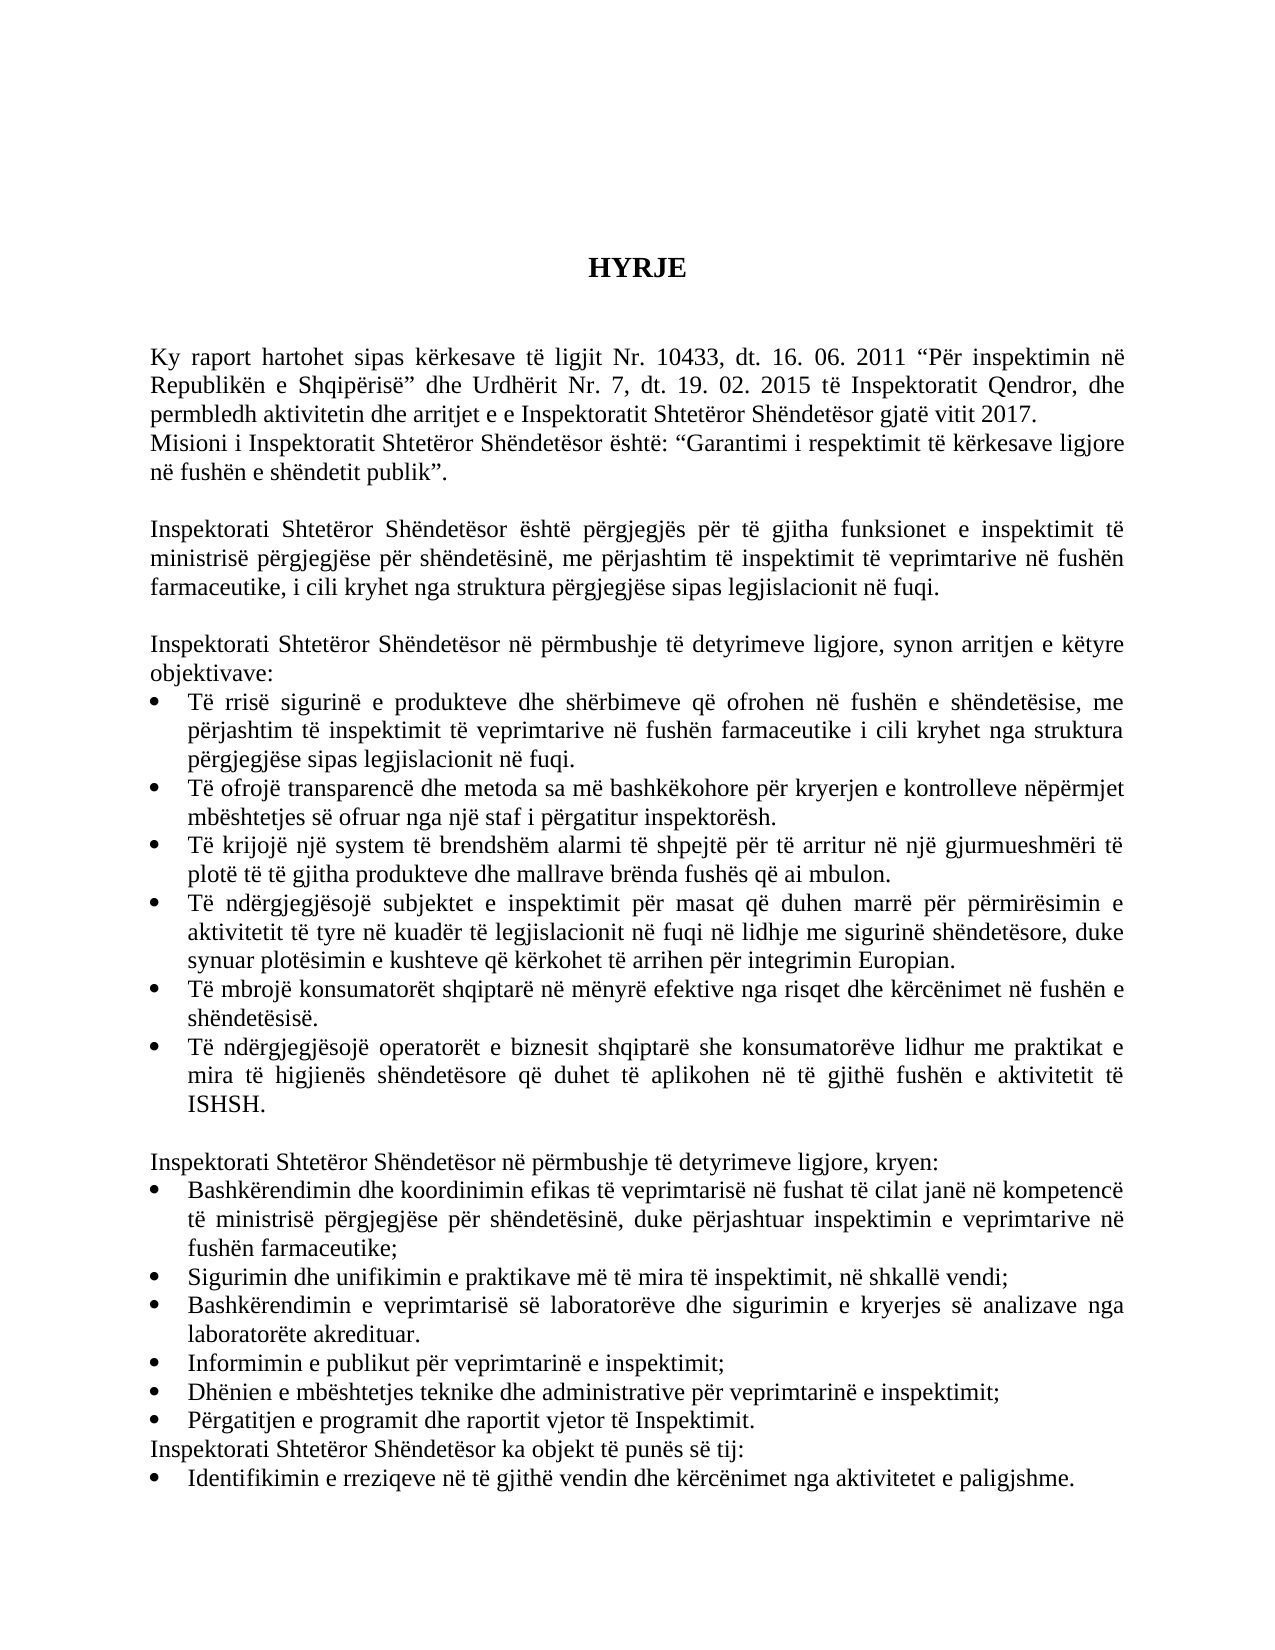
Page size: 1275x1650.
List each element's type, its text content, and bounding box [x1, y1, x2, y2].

list Të mbrojë konsumatorët shqiptarë në mënyrë efektive nga risqet dhe kërcënimet në fushën e shëndetësisë. [150, 974, 1125, 1032]
text Inspektorati Shtetëror Shëndetësor në përmbushje të detyrimeve ligjore, kryen: [150, 1147, 1125, 1175]
text Ky raport hartohet sipas kërkesave të ligjit Nr. 10433, dt. 16. 06. 2011 “Për inspektimin në Republikën e Shqipërisë” dhe Urdhërit Nr. 7, dt. 19. 02. 2015 të Inspektoratit Qendror, dhe permbledh aktivitetin dhe arritjet e e Inspektoratit Shtetëror Shëndetësor gjatë vitit 2017. [150, 342, 1125, 428]
text Inspektorati Shtetëror Shëndetësor është përgjegjës për të gjitha funksionet e inspektimit të ministrisë përgjegjëse për shëndetësinë, me përjashtim të inspektimit të veprimtarive në fushën farmaceutike, i cili kryhet nga struktura përgjegjëse sipas legjislacionit në fuqi. [150, 514, 1125, 600]
list Informimin e publikut për veprimtarinë e inspektimit; [150, 1348, 1125, 1377]
list Bashkërendimin dhe koordinimin efikas të veprimtarisë në fushat të cilat janë në kompetencë të ministrisë përgjegjëse për shëndetësinë, duke përjashtuar inspektimin e veprimtarive në fushën farmaceutike; [150, 1175, 1125, 1262]
list Bashkërendimin e veprimtarisë së laboratorëve dhe sigurimin e kryerjes së analizave nga laboratorëte akredituar. [150, 1290, 1125, 1348]
list Identifikimin e rreziqeve në të gjithë vendin dhe kërcënimet nga aktivitetet e paligjshme. [150, 1463, 1125, 1492]
text Inspektorati Shtetëror Shëndetësor në përmbushje të detyrimeve ligjore, synon arritjen e këtyre objektivave: [150, 629, 1125, 687]
text Misioni i Inspektoratit Shtetëror Shëndetësor është: “Garantimi i respektimit të kërkesave ligjore në fushën e shëndetit publik”. [150, 428, 1125, 485]
list Sigurimin dhe unifikimin e praktikave më të mira të inspektimit, në shkallë vendi; [150, 1262, 1125, 1290]
text Hyrje [150, 251, 1125, 284]
list Përgatitjen e programit dhe raportit vjetor të Inspektimit. [150, 1405, 1125, 1434]
list Të ndërgjegjësojë subjektet e inspektimit për masat që duhen marrë për përmirësimin e aktivitetit të tyre në kuadër të legjislacionit në fuqi në lidhje me sigurinë shëndetësore, duke synuar plotësimin e kushteve që kërkohet të arrihen për integrimin Europian. [150, 888, 1125, 974]
list Të krijojë një system të brendshëm alarmi të shpejtë për të arritur në një gjurmueshmëri të plotë të të gjitha produkteve dhe mallrave brënda fushës që ai mbulon. [150, 830, 1125, 888]
list Të rrisë sigurinë e produkteve dhe shërbimeve që ofrohen në fushën e shëndetësise, me përjashtim të inspektimit të veprimtarive në fushën farmaceutike i cili kryhet nga struktura përgjegjëse sipas legjislacionit në fuqi. [150, 687, 1125, 773]
list Të ofrojë transparencë dhe metoda sa më bashkëkohore për kryerjen e kontrolleve nëpërmjet mbështetjes së ofruar nga një staf i përgatitur inspektorësh. [150, 773, 1125, 830]
list Dhënien e mbështetjes teknike dhe administrative për veprimtarinë e inspektimit; [150, 1377, 1125, 1405]
text Inspektorati Shtetëror Shëndetësor ka objekt të punës së tij: [150, 1434, 1125, 1463]
list Të ndërgjegjësojë operatorët e biznesit shqiptarë she konsumatorëve lidhur me praktikat e mira të higjienës shëndetësore që duhet të aplikohen në të gjithë fushën e aktivitetit të ISHSH. [150, 1032, 1125, 1118]
